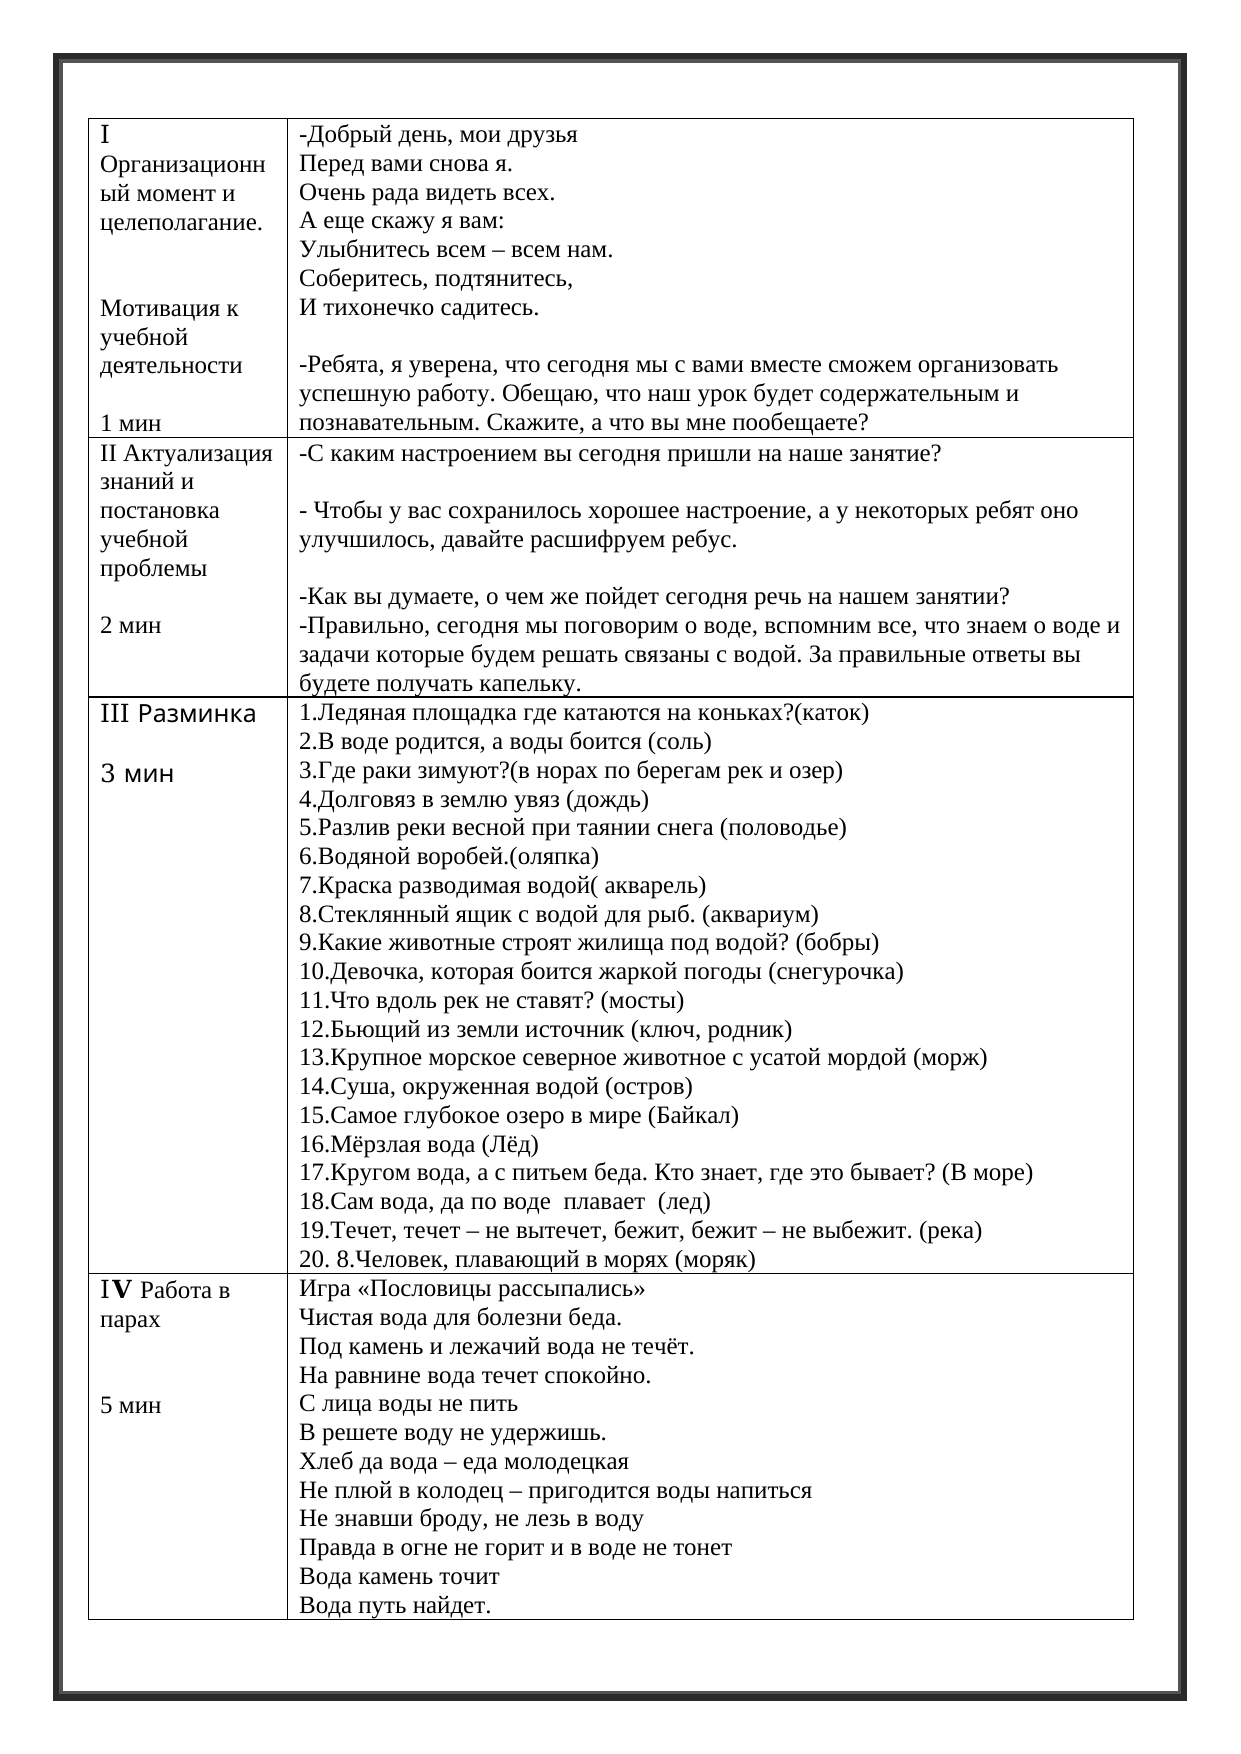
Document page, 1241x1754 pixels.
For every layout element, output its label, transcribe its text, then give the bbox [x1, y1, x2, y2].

table_cell I Организационный момент и целеполагание. Мотивация к учебной деятельности 1 мин [89, 119, 287, 437]
table_cell II Актуализация знаний и постановка учебной проблемы 2 мин [89, 438, 287, 696]
table_cell 1.Ледяная площадка где катаются на коньках?(каток) 2.В воде родится, а воды боится (соль) 3.Где раки зимуют?(в норах по берегам рек и озер) 4.Долговяз в землю увяз (дождь) 5.Разлив реки весной при таянии снега (половодье) 6.Водяной воробей.(оляпка) 7.Краска разводимая водой( акварель) 8.Стеклянный ящик с водой для рыб. (аквариум) 9.Какие животные строят жилища под водой? (бобры) 10.Девочка, которая боится жаркой погоды (снегурочка) 11.Что вдоль рек не ставят? (мосты) 12.Бьющий из земли источник (ключ, родник) 13.Крупное морское северное животное с усатой мордой (морж) 14.Суша, окруженная водой (остров) 15.Самое глубокое озеро в мире (Байкал) 16.Мёрзлая вода (Лёд) 17.Кругом вода, а с питьем беда. Кто знает, где это бывает? (В море) 18.Сам вода, да по воде плавает (лед) 19.Течет, течет – не вытечет, бежит, бежит – не выбежит. (река) 20. 8.Человек, плавающий в морях (моряк) [288, 698, 1133, 1272]
table_cell -Добрый день, мои друзья Перед вами снова я. Очень рада видеть всех. А еще скажу я вам: Улыбнитесь всем – всем нам. Соберитесь, подтянитесь, И тихонечко садитесь. -Ребята, я уверена, что сегодня мы с вами вместе сможем организовать успешную работу. Обещаю, что наш урок будет содержательным и познавательным. Скажите, а что вы мне пообещаете? [288, 119, 1133, 437]
table_cell III Разминка 3 мин [89, 698, 287, 1272]
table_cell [89, 1274, 287, 1618]
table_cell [288, 1274, 1133, 1618]
table_cell -С каким настроением вы сегодня пришли на наше занятие? - Чтобы у вас сохранилось хорошее настроение, а у некоторых ребят оно улучшилось, давайте расшифруем ребус. -Как вы думаете, о чем же пойдет сегодня речь на нашем занятии? -Правильно, сегодня мы поговорим о воде, вспомним все, что знаем о воде и задачи которые будем решать связаны с водой. За правильные ответы вы будете получать капельку. [288, 438, 1133, 696]
